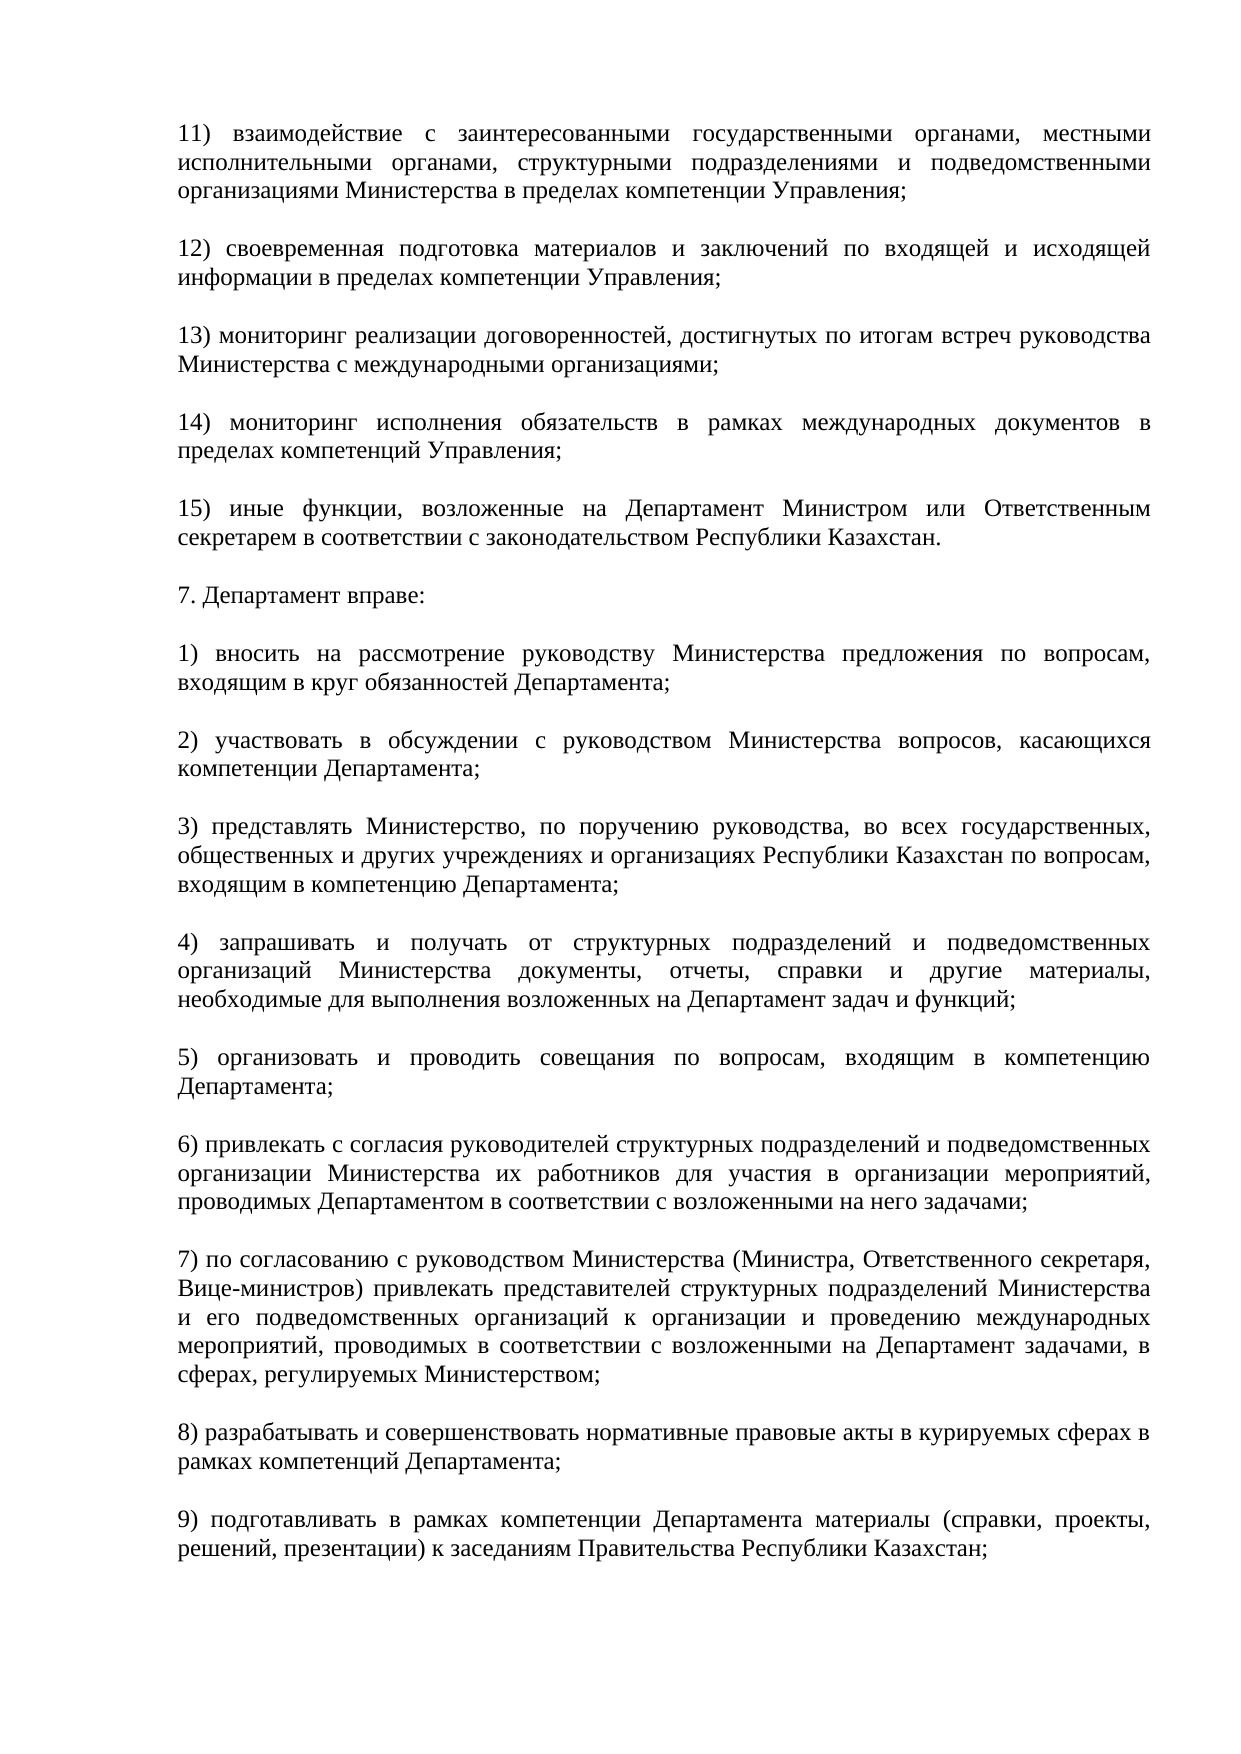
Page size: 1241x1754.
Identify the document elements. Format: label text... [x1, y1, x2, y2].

text 2) участвовать в обсуждении с руководством Министерства вопросов, касающихся компетенции Департамента; [177, 725, 1152, 782]
text 4) запрашивать и получать от структурных подразделений и подведомственных организаций Министерства документы, отчеты, справки и другие материалы, необходимые для выполнения возложенных на Департамент задач и функций; [177, 927, 1152, 1013]
text 7) по согласованию с руководством Министерства (Министра, Ответственного секретаря, Вице-министров) привлекать представителей структурных подразделений Министерства и его подведомственных организаций к организации и проведению международных мероприятий, проводимых в соответствии с возложенными на Департамент задачами, в сферах, регулируемых Министерством; [177, 1244, 1152, 1388]
text 15) иные функции, возложенные на Департамент Министром или Ответственным секретарем в соответствии с законодательством Республики Казахстан. [177, 493, 1152, 551]
text 12) своевременная подготовка материалов и заключений по входящей и исходящей информации в пределах компетенции Управления; [177, 233, 1152, 291]
text 1) вносить на рассмотрение руководству Министерства предложения по вопросам, входящим в круг обязанностей Департамента; [177, 638, 1152, 696]
text 9) подготавливать в рамках компетенции Департамента материалы (справки, проекты, решений, презентации) к заседаниям Правительства Республики Казахстан; [177, 1504, 1152, 1561]
text 5) организовать и проводить совещания по вопросам, входящим в компетенцию Департамента; [177, 1042, 1152, 1100]
text 13) мониторинг реализации договоренностей, достигнутых по итогам встреч руководства Министерства с международными организациями; [177, 320, 1152, 378]
text 3) представлять Министерство, по поручению руководства, во всех государственных, общественных и других учреждениях и организациях Республики Казахстан по вопросам, входящим в компетенцию Департамента; [177, 811, 1152, 898]
text 8) разрабатывать и совершенствовать нормативные правовые акты в курируемых сферах в рамках компетенций Департамента; [177, 1417, 1152, 1475]
text 11) взаимодействие с заинтересованными государственными органами, местными исполнительными органами, структурными подразделениями и подведомственными организациями Министерства в пределах компетенции Управления; [177, 118, 1152, 204]
text 7. Департамент вправе: [177, 580, 1152, 609]
text 14) мониторинг исполнения обязательств в рамках международных документов в пределах компетенций Управления; [177, 407, 1152, 464]
text 6) привлекать с согласия руководителей структурных подразделений и подведомственных организации Министерства их работников для участия в организации мероприятий, проводимых Департаментом в соответствии с возложенными на него задачами; [177, 1129, 1152, 1215]
